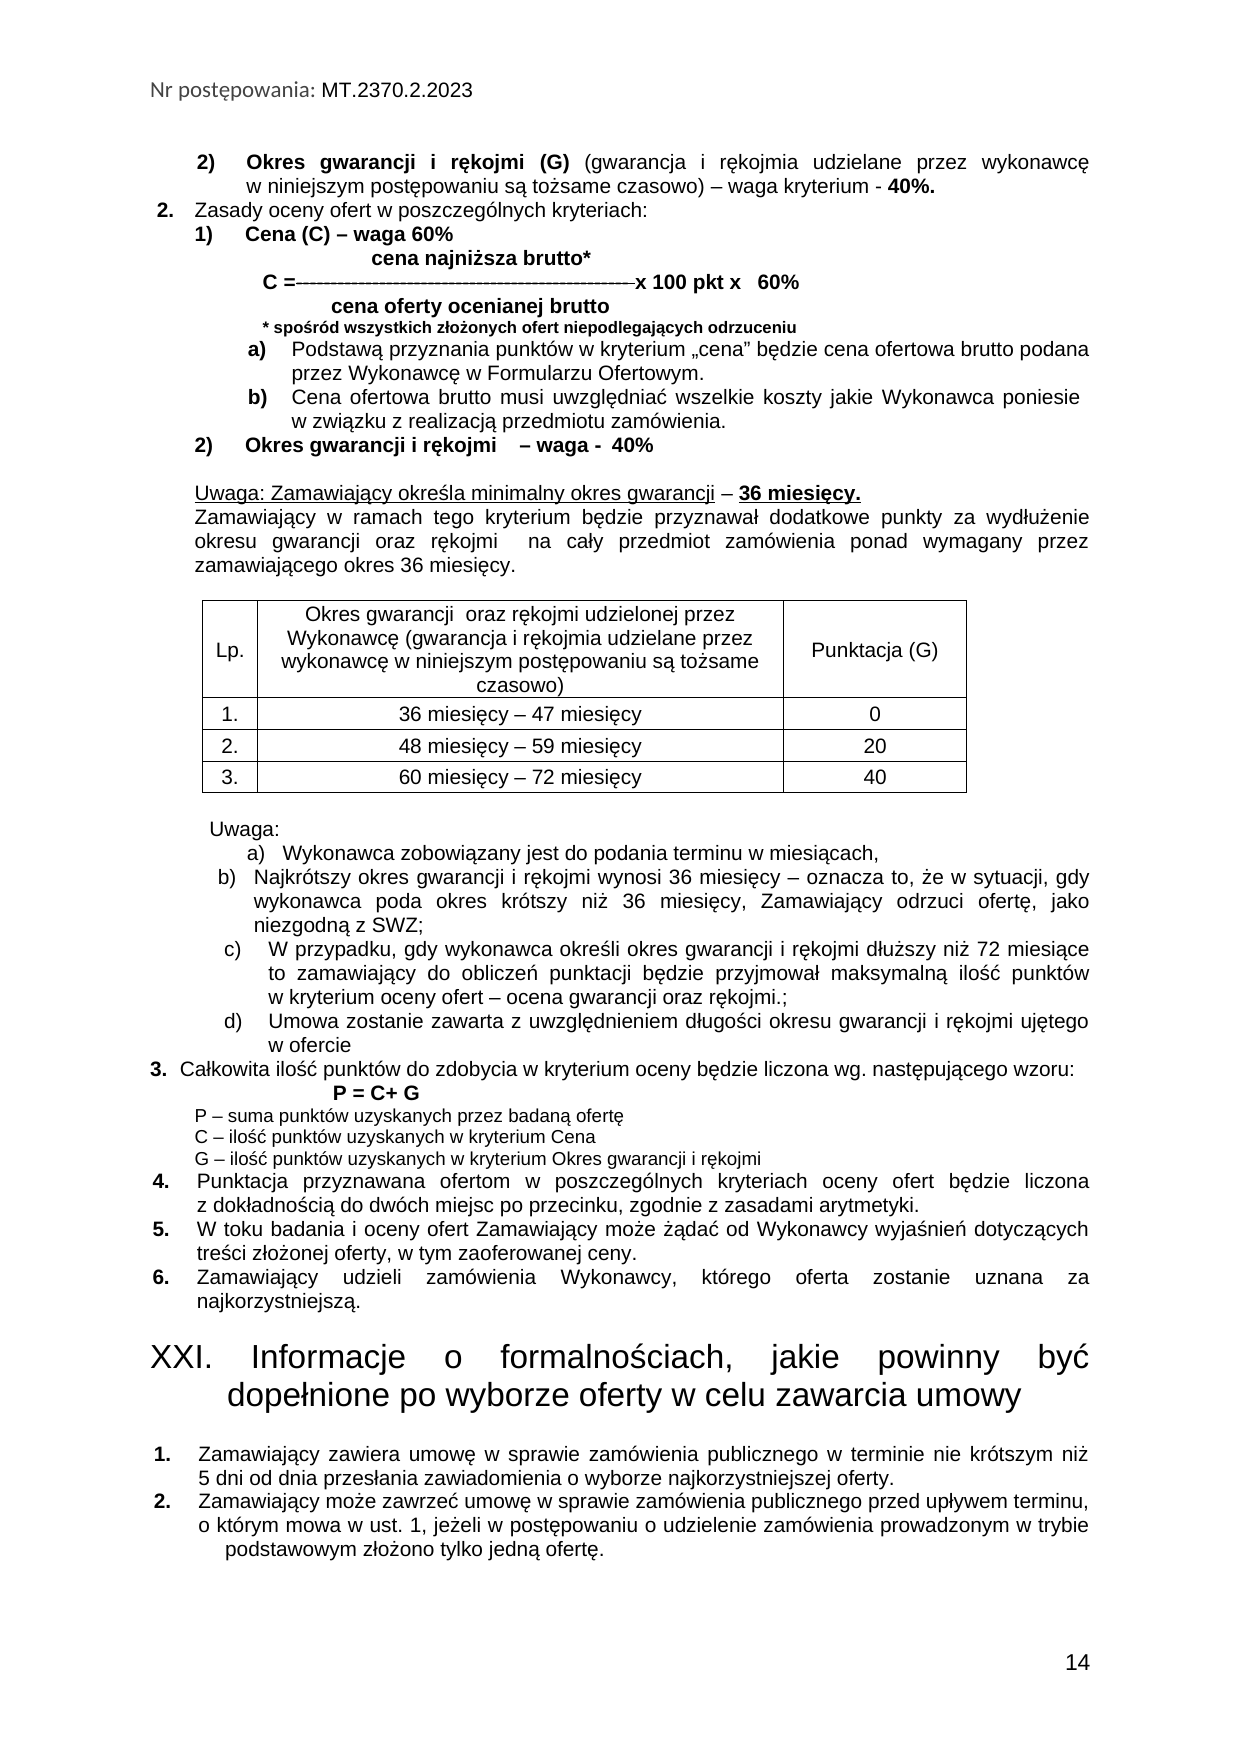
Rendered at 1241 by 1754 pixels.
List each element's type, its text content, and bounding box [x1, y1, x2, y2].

text P – suma punktów uzyskanych przez badaną ofertę [150, 1105, 1090, 1126]
table_cell 2. [203, 730, 257, 761]
table_header Lp. [203, 601, 257, 697]
text cena oferty ocenianej brutto [331, 294, 1090, 318]
text * spośród wszystkich złożonych ofert niepodlegających odrzuceniu [189, 318, 1090, 337]
list Wykonawca zobowiązany jest do podania terminu w miesiącach, [247, 841, 1090, 865]
list Całkowita ilość punktów do zdobycia w kryterium oceny będzie liczona wg. następującego wzoru: [150, 1057, 1090, 1081]
text Uwaga: Zamawiający określa minimalny okres gwarancji – 36 miesięcy. [194, 481, 1090, 504]
text G – ilość punktów uzyskanych w kryterium Okres gwarancji i rękojmi [150, 1148, 1090, 1169]
subtitle XXI. Informacje o formalnościach, jakie powinny być dopełnione po wyborze oferty w celu zawarcia umowy [150, 1337, 1090, 1414]
table_cell 40 [784, 762, 966, 792]
list Punktacja przyznawana ofertom w poszczególnych kryteriach oceny ofert będzie liczona z dokładnością do dwóch miejsc po przecinku, zgodnie z zasadami arytmetyki. [152, 1169, 1090, 1217]
table_cell 60 miesięcy – 72 miesięcy [258, 762, 783, 792]
list Zamawiający zawiera umowę w sprawie zamówienia publicznego w terminie nie krótszym niż 5 dni od dnia przesłania zawiadomienia o wyborze najkorzystniejszej oferty. [154, 1441, 1090, 1489]
table_cell 1. [203, 698, 257, 729]
list Okres gwarancji i rękojmi – waga - 40% [194, 433, 1090, 457]
list Najkrótszy okres gwarancji i rękojmi wynosi 36 miesięcy – oznacza to, że w sytuacji, gdy wykonawca poda okres krótszy niż 36 miesięcy, Zamawiający odrzuci ofertę, jako niezgodną z SWZ; [218, 865, 1090, 937]
list W przypadku, gdy wykonawca określi okres gwarancji i rękojmi dłuższy niż 72 miesiące to zamawiający do obliczeń punktacji będzie przyjmował maksymalną ilość punktów w kryterium oceny ofert – ocena gwarancji oraz rękojmi.; [224, 937, 1090, 1009]
list Umowa zostanie zawarta z uwzględnieniem długości okresu gwarancji i rękojmi ujętego w ofercie [224, 1009, 1090, 1057]
table_cell 20 [784, 730, 966, 761]
list Okres gwarancji i rękojmi (G) (gwarancja i rękojmia udzielane przez wykonawcę w niniejszym postępowaniu są tożsame czasowo) – waga kryterium - 40%. [197, 150, 1090, 198]
list Cena (C) – waga 60% [194, 222, 1090, 246]
table_header Punktacja (G) [784, 601, 966, 697]
text C =------------------------------------------------ x 100 pkt x 60% [262, 270, 1090, 294]
list Zasady oceny ofert w poszczególnych kryteriach: [157, 198, 1090, 222]
list Zamawiający udzieli zamówienia Wykonawcy, którego oferta zostanie uznana za najkorzystniejszą. [152, 1265, 1090, 1313]
text P = C+ G [150, 1081, 1090, 1105]
table_cell 3. [203, 762, 257, 792]
text cena najniższa brutto* [371, 246, 1090, 270]
table_cell 0 [784, 698, 966, 729]
list Zamawiający może zawrzeć umowę w sprawie zamówienia publicznego przed upływem terminu, o którym mowa w ust. 1, jeżeli w postępowaniu o udzielenie zamówienia prowadzonym w trybie podstawowym złożono tylko jedną ofertę. [154, 1489, 1090, 1561]
text Uwaga: [209, 817, 1090, 841]
list W toku badania i oceny ofert Zamawiający może żądać od Wykonawcy wyjaśnień dotyczących treści złożonej oferty, w tym zaoferowanej ceny. [152, 1217, 1090, 1265]
text C – ilość punktów uzyskanych w kryterium Cena [150, 1126, 1090, 1148]
table_header Okres gwarancji oraz rękojmi udzielonej przez Wykonawcę (gwarancja i rękojmia udzielane przez wykonawcę w niniejszym postępowaniu są tożsame czasowo) [258, 601, 783, 697]
table_cell 36 miesięcy – 47 miesięcy [258, 698, 783, 729]
list Cena ofertowa brutto musi uwzględniać wszelkie koszty jakie Wykonawca poniesie w związku z realizacją przedmiotu zamówienia. [248, 385, 1090, 433]
text Zamawiający w ramach tego kryterium będzie przyznawał dodatkowe punkty za wydłużenie okresu gwarancji oraz rękojmi na cały przedmiot zamówienia ponad wymagany przez zamawiającego okres 36 miesięcy. [194, 504, 1090, 576]
list Podstawą przyznania punktów w kryterium „cena” będzie cena ofertowa brutto podana przez Wykonawcę w Formularzu Ofertowym. [248, 337, 1090, 385]
table_cell 48 miesięcy – 59 miesięcy [258, 730, 783, 761]
